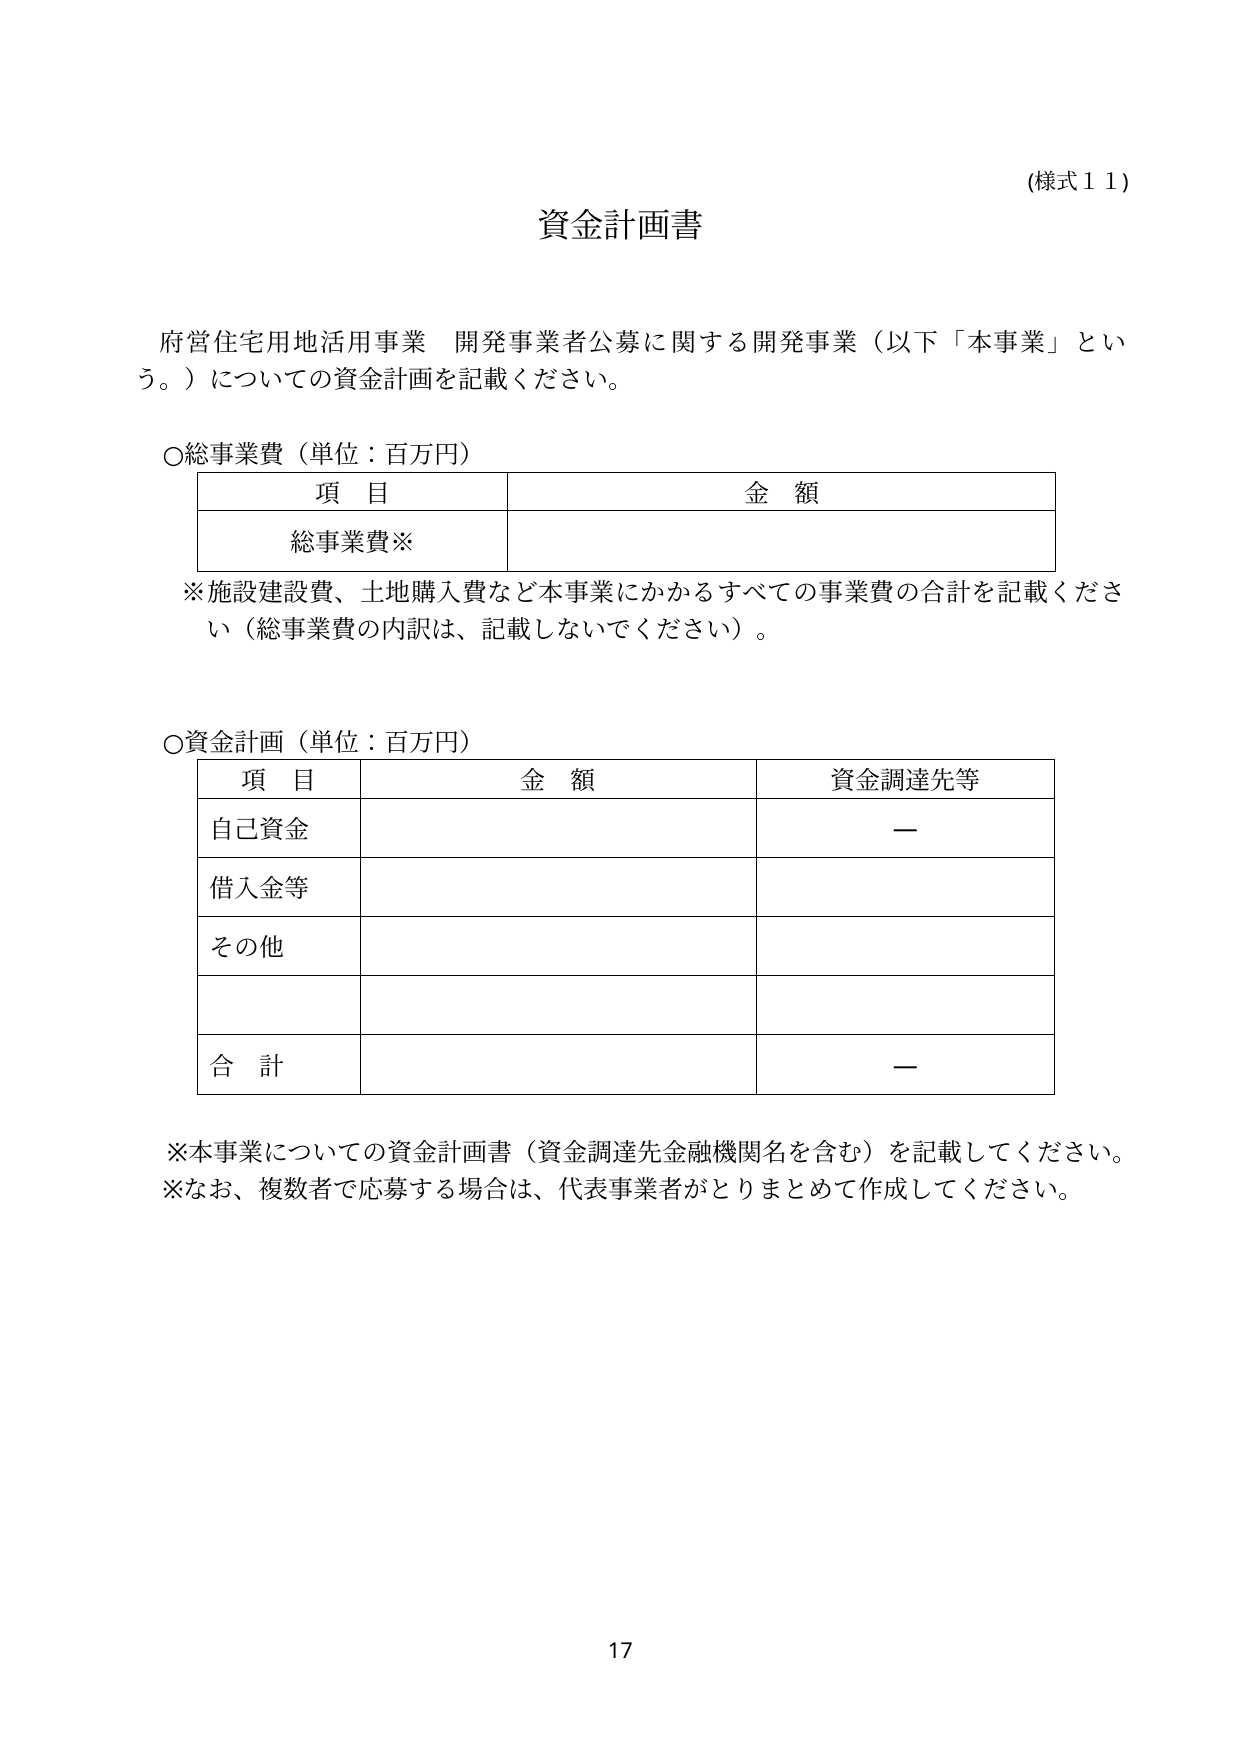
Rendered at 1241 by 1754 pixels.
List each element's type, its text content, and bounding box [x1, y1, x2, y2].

text 府営住宅用地活用事業 開発事業者公募に関する開発事業（以下「本事業」という。）についての資金計画を記載ください。 [134, 322, 1128, 397]
table_cell ― [757, 1035, 1054, 1093]
table_cell その他 [198, 917, 360, 975]
table_cell [361, 917, 756, 975]
table_cell [757, 976, 1054, 1034]
table_cell [361, 1035, 756, 1093]
text 資金計画書 [112, 199, 1128, 247]
table_cell [361, 976, 756, 1034]
text (様式１１) [112, 161, 1128, 199]
table_cell [757, 858, 1054, 916]
table_cell 合 計 [198, 1035, 360, 1093]
table_header 項 目 [198, 760, 360, 798]
table_cell [757, 917, 1054, 975]
table_cell [361, 858, 756, 916]
table_cell ― [757, 799, 1054, 857]
text ○総事業費（単位：百万円） [112, 434, 1128, 472]
table_header 資金調達先等 [757, 760, 1054, 798]
text ※本事業についての資金計画書（資金調達先金融機関名を含む）を記載してください。 [167, 1132, 1128, 1169]
table_cell 借入金等 [198, 858, 360, 916]
text ○資金計画（単位：百万円） [112, 722, 1128, 759]
table_cell [361, 799, 756, 857]
table_header 金 額 [361, 760, 756, 798]
table_cell 総事業費※ [198, 511, 507, 571]
table_cell 自己資金 [198, 799, 360, 857]
table_header 金 額 [508, 473, 1055, 510]
table_cell [198, 976, 360, 1034]
text ※なお、複数者で応募する場合は、代表事業者がとりまとめて作成してください。 [112, 1169, 1128, 1207]
text ※施設建設費、土地購入費など本事業にかかるすべての事業費の合計を記載ください（総事業費の内訳は、記載しないでください）。 [156, 572, 1128, 647]
table_header 項 目 [198, 473, 507, 510]
table_cell [508, 511, 1055, 571]
